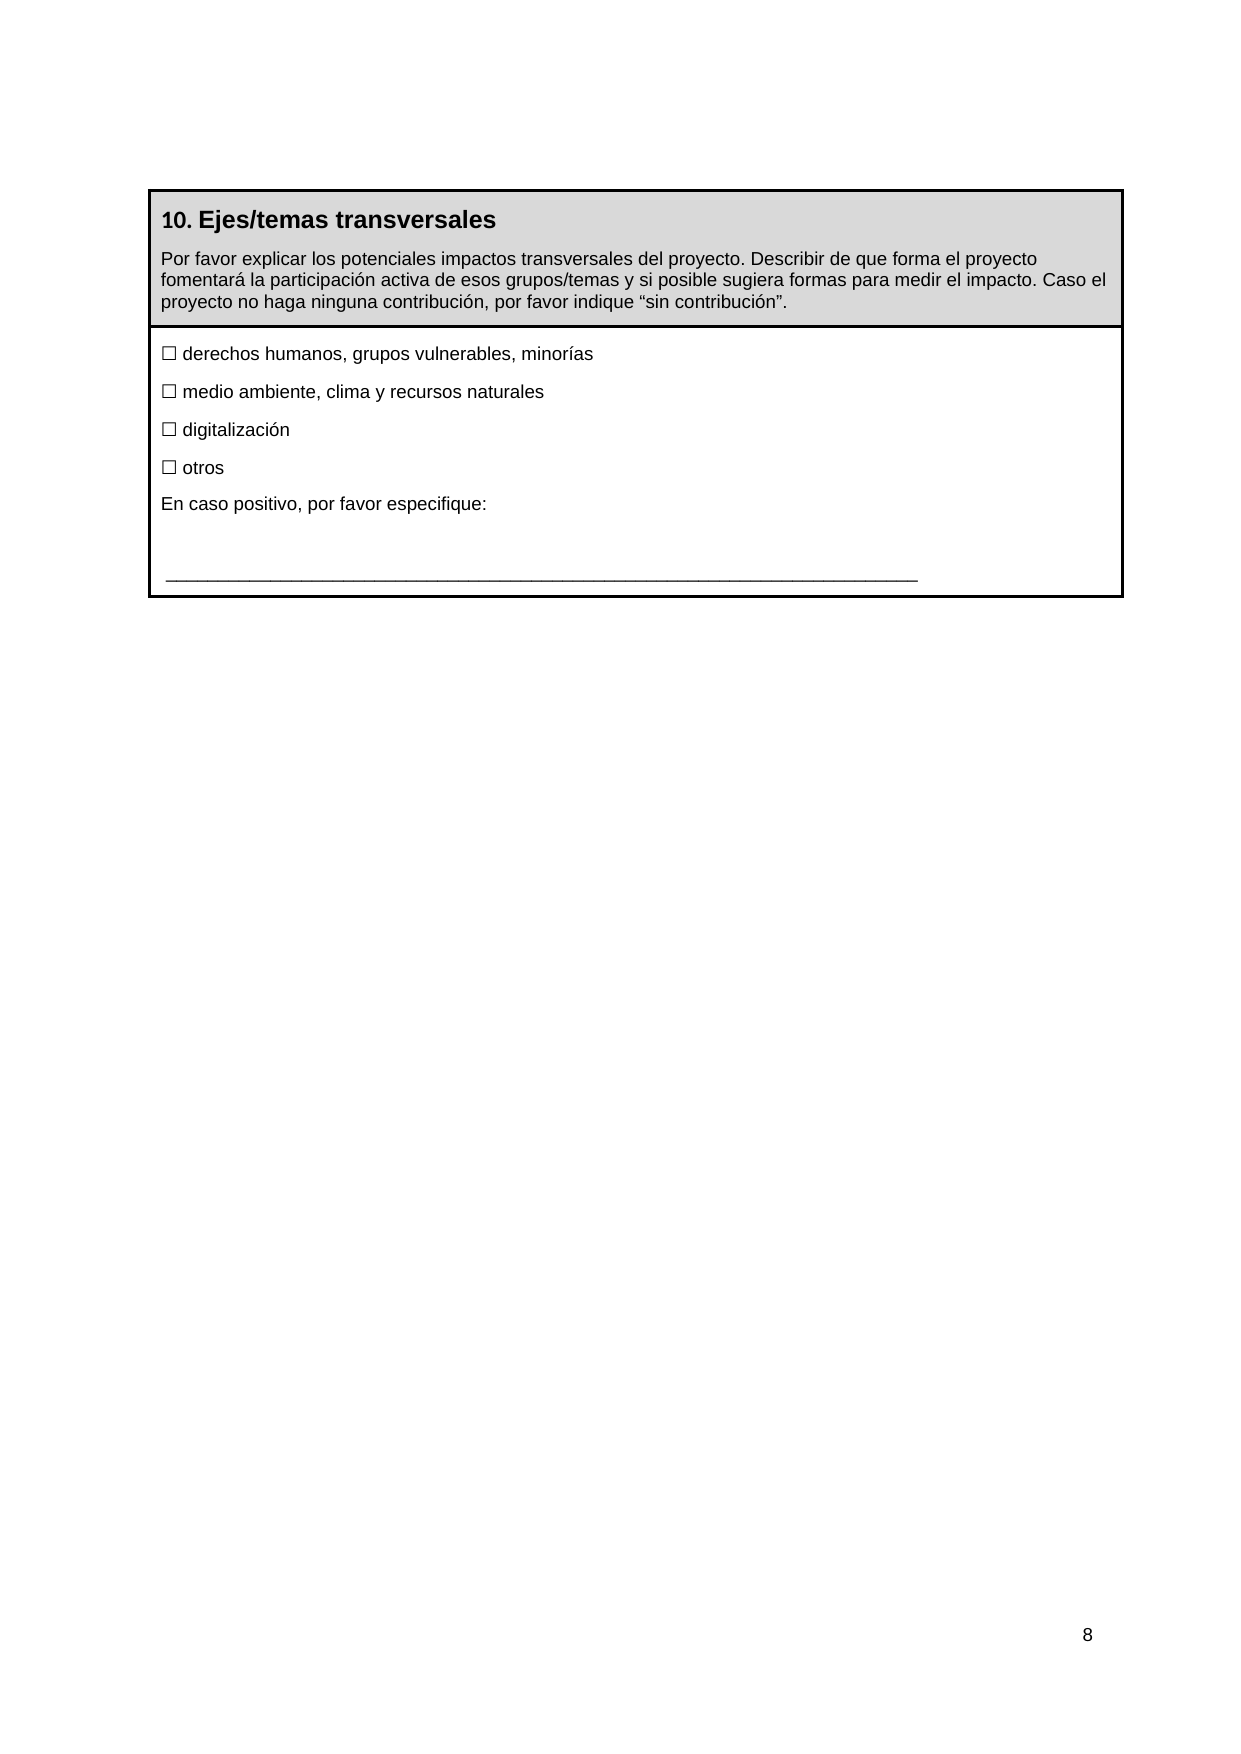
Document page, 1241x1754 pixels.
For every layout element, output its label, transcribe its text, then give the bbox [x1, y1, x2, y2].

table_cell derechos humanos, grupos vulnerables, minorías medio ambiente, clima y recursos naturales digitalización otros En caso positivo, por favor especifique: ________________________________________________________________________ [151, 328, 1121, 594]
table_header Ejes/temas transversales Por favor explicar los potenciales impactos transversales del proyecto. Describir de que forma el proyecto fomentará la participación activa de esos grupos/temas y si posible sugiera formas para medir el impacto. Caso el proyecto no haga ninguna contribución, por favor indique “sin contribución”. [151, 192, 1121, 325]
